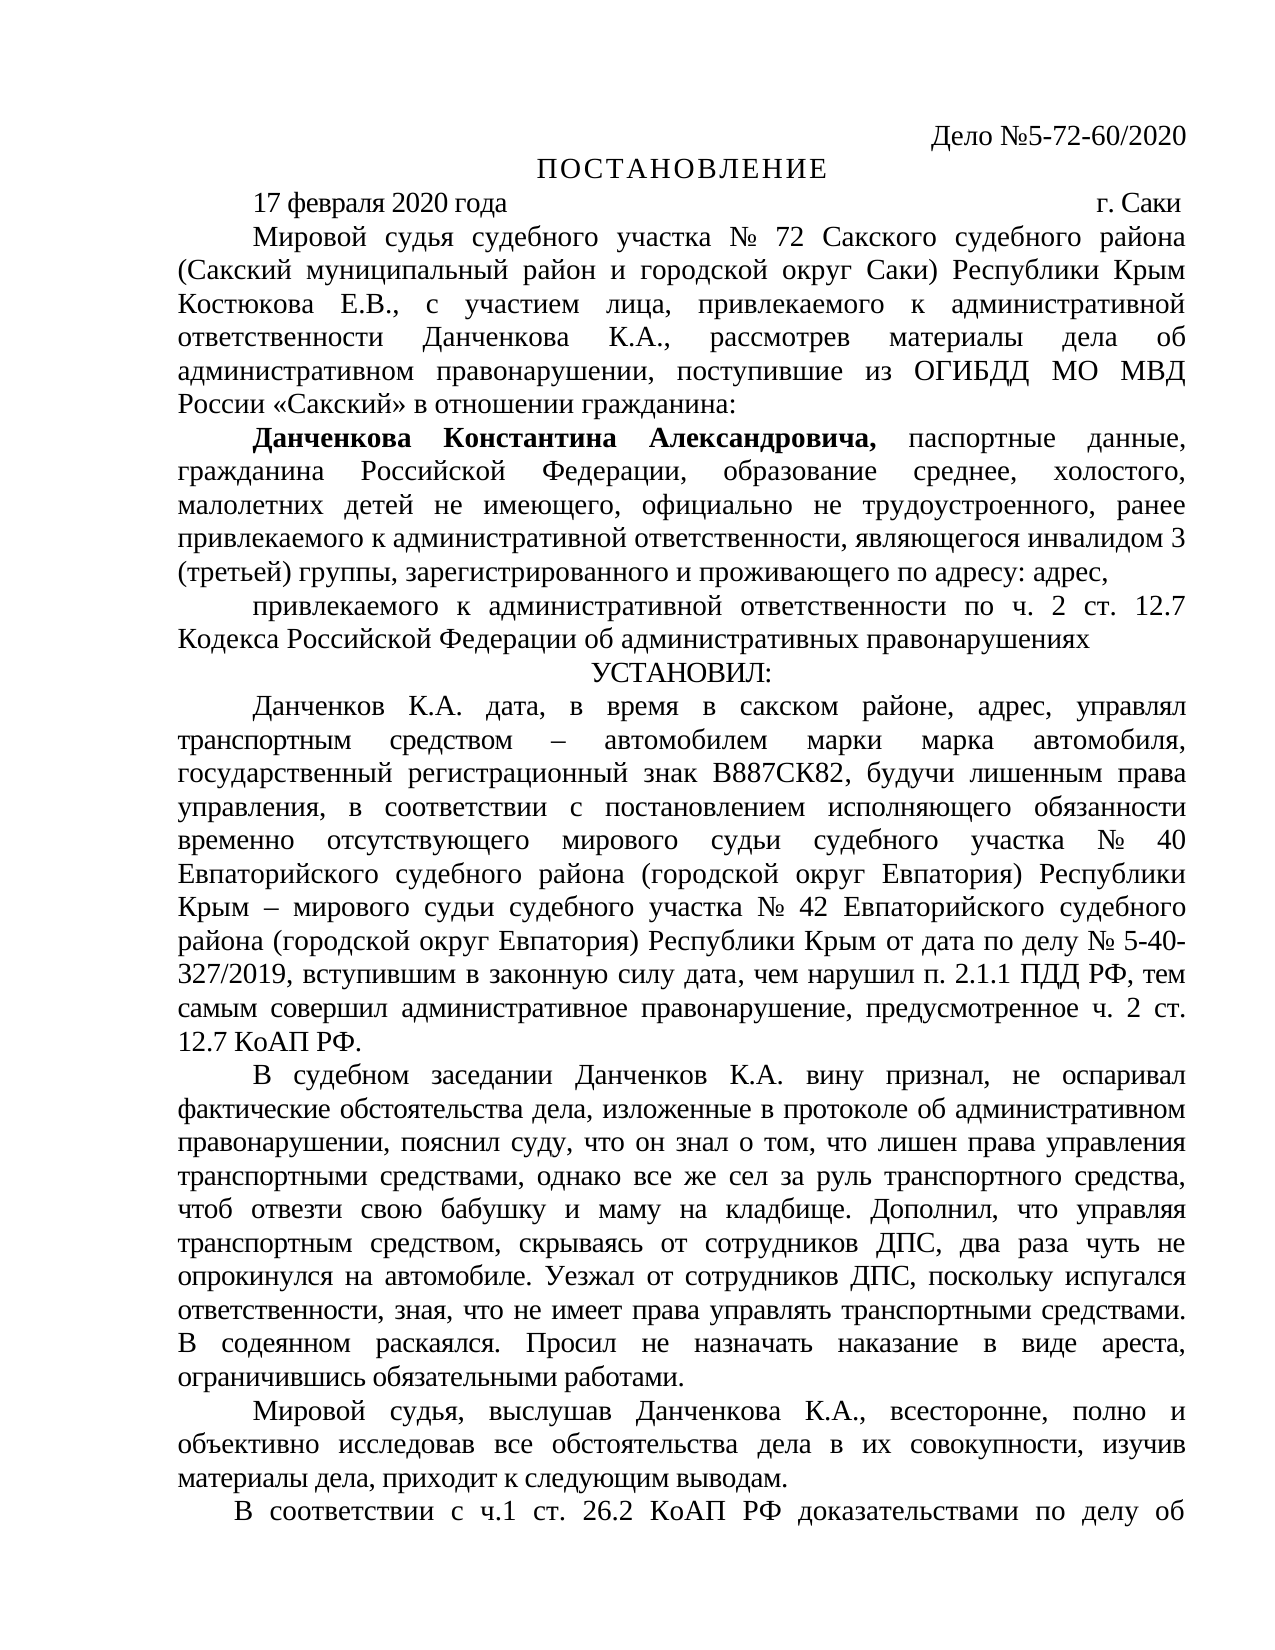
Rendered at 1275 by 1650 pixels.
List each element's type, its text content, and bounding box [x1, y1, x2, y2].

text ПОСТАНОВЛЕНИЕ [177, 152, 1186, 185]
text привлекаемого к административной ответственности по ч. 2 ст. 12.7 Кодекса Российской Федерации об административных правонарушениях [177, 588, 1186, 655]
text Мировой судья судебного участка № 72 Сакского судебного района (Сакский муниципальный район и городской округ Саки) Республики Крым Костюкова Е.В., с участием лица, привлекаемого к административной ответственности Данченкова К.А., рассмотрев материалы дела об административном правонарушении, поступившие из ОГИБДД МО МВД России «Сакский» в отношении гражданина: [177, 219, 1186, 420]
text Данченкова Константина Александровича, паспортные данные, гражданина Российской Федерации, образование среднее, холостого, малолетних детей не имеющего, официально не трудоустроенного, ранее привлекаемого к административной ответственности, являющегося инвалидом 3 (третьей) группы, зарегистрированного и проживающего по адресу: адрес, [177, 420, 1186, 588]
text В судебном заседании Данченков К.А. вину признал, не оспаривал фактические обстоятельства дела, изложенные в протоколе об административном правонарушении, пояснил суду, что он знал о том, что лишен права управления транспортными средствами, однако все же сел за руль транспортного средства, чтоб отвезти свою бабушку и маму на кладбище. Дополнил, что управляя транспортным средством, скрываясь от сотрудников ДПС, два раза чуть не опрокинулся на автомобиле. Уезжал от сотрудников ДПС, поскольку испугался ответственности, зная, что не имеет права управлять транспортными средствами. В содеянном раскаялся. Просил не назначать наказание в виде ареста, ограничившись обязательными работами. [177, 1057, 1186, 1393]
text Данченков К.А. дата, в время в сакском районе, адрес, управлял транспортным средством – автомобилем марки марка автомобиля, государственный регистрационный знак В887СК82, будучи лишенным права управления, в соответствии с постановлением исполняющего обязанности временно отсутствующего мирового судьи судебного участка № 40 Евпаторийского судебного района (городской округ Евпатория) Республики Крым – мирового судьи судебного участка № 42 Евпаторийского судебного района (городской округ Евпатория) Республики Крым от дата по делу № 5-40-327/2019, вступившим в законную силу дата, чем нарушил п. 2.1.1 ПДД РФ, тем самым совершил административное правонарушение, предусмотренное ч. 2 ст. 12.7 КоАП РФ. [177, 688, 1186, 1057]
text Мировой судья, выслушав Данченкова К.А., всесторонне, полно и объективно исследовав все обстоятельства дела в их совокупности, изучив материалы дела, приходит к следующим выводам. [177, 1393, 1186, 1493]
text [177, 1493, 1186, 1527]
text УСТАНОВИЛ: [177, 655, 1186, 688]
text Дело №5-72-60/2020 [177, 118, 1186, 152]
text 17 февраля 2020 года г. Саки [177, 185, 1186, 219]
